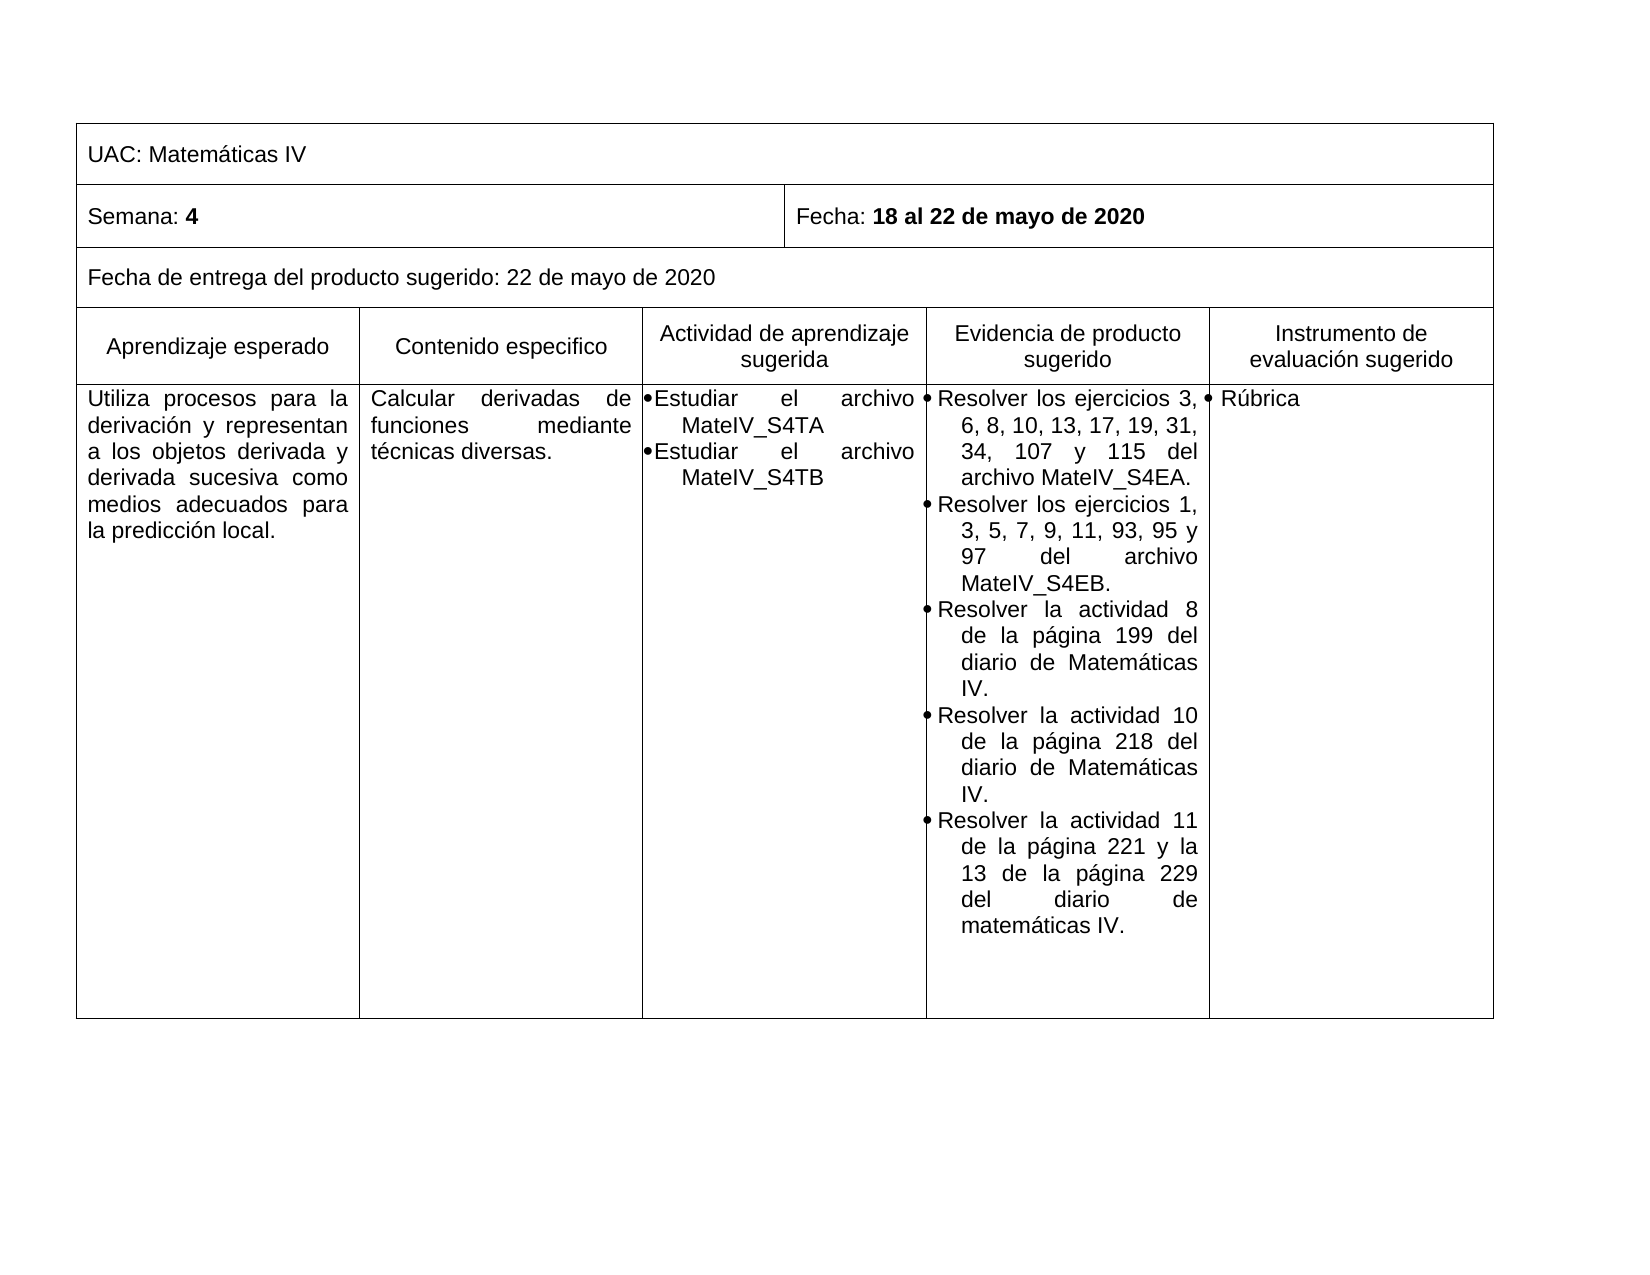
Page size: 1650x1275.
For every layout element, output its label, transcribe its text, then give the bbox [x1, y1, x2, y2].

table_cell Resolver los ejercicios 3, 6, 8, 10, 13, 17, 19, 31, 34, 107 y 115 del archivo MateIV_S4EA. Resolver los ejercicios 1, 3, 5, 7, 9, 11, 93, 95 y 97 del archivo MateIV_S4EB. Resolver la actividad 8 de la página 199 del diario de Matemáticas IV. Resolver la actividad 10 de la página 218 del diario de Matemáticas IV. Resolver la actividad 11 de la página 221 y la 13 de la página 229 del diario de matemáticas IV. [927, 385, 1209, 1018]
table_cell Fecha de entrega del producto sugerido: 22 de mayo de 2020 [77, 248, 1493, 307]
table_cell Contenido especifico [360, 308, 642, 384]
table_cell Aprendizaje esperado [77, 308, 359, 384]
table_cell Instrumento de evaluación sugerido [1210, 308, 1493, 384]
table_cell Calcular derivadas de funciones mediante técnicas diversas. [360, 385, 642, 1018]
table_cell Semana: 4 [77, 185, 784, 247]
table_cell Rúbrica [1210, 385, 1493, 1018]
table_header UAC: Matemáticas IV [77, 124, 1493, 184]
table_cell Fecha: 18 al 22 de mayo de 2020 [785, 185, 1493, 247]
table_cell Utiliza procesos para la derivación y representan a los objetos derivada y derivada sucesiva como medios adecuados para la predicción local. [77, 385, 359, 1018]
table_cell Evidencia de producto sugerido [927, 308, 1209, 384]
table_cell Actividad de aprendizaje sugerida [643, 308, 926, 384]
table_cell Estudiar el archivo MateIV_S4TA Estudiar el archivo MateIV_S4TB [643, 385, 926, 1018]
